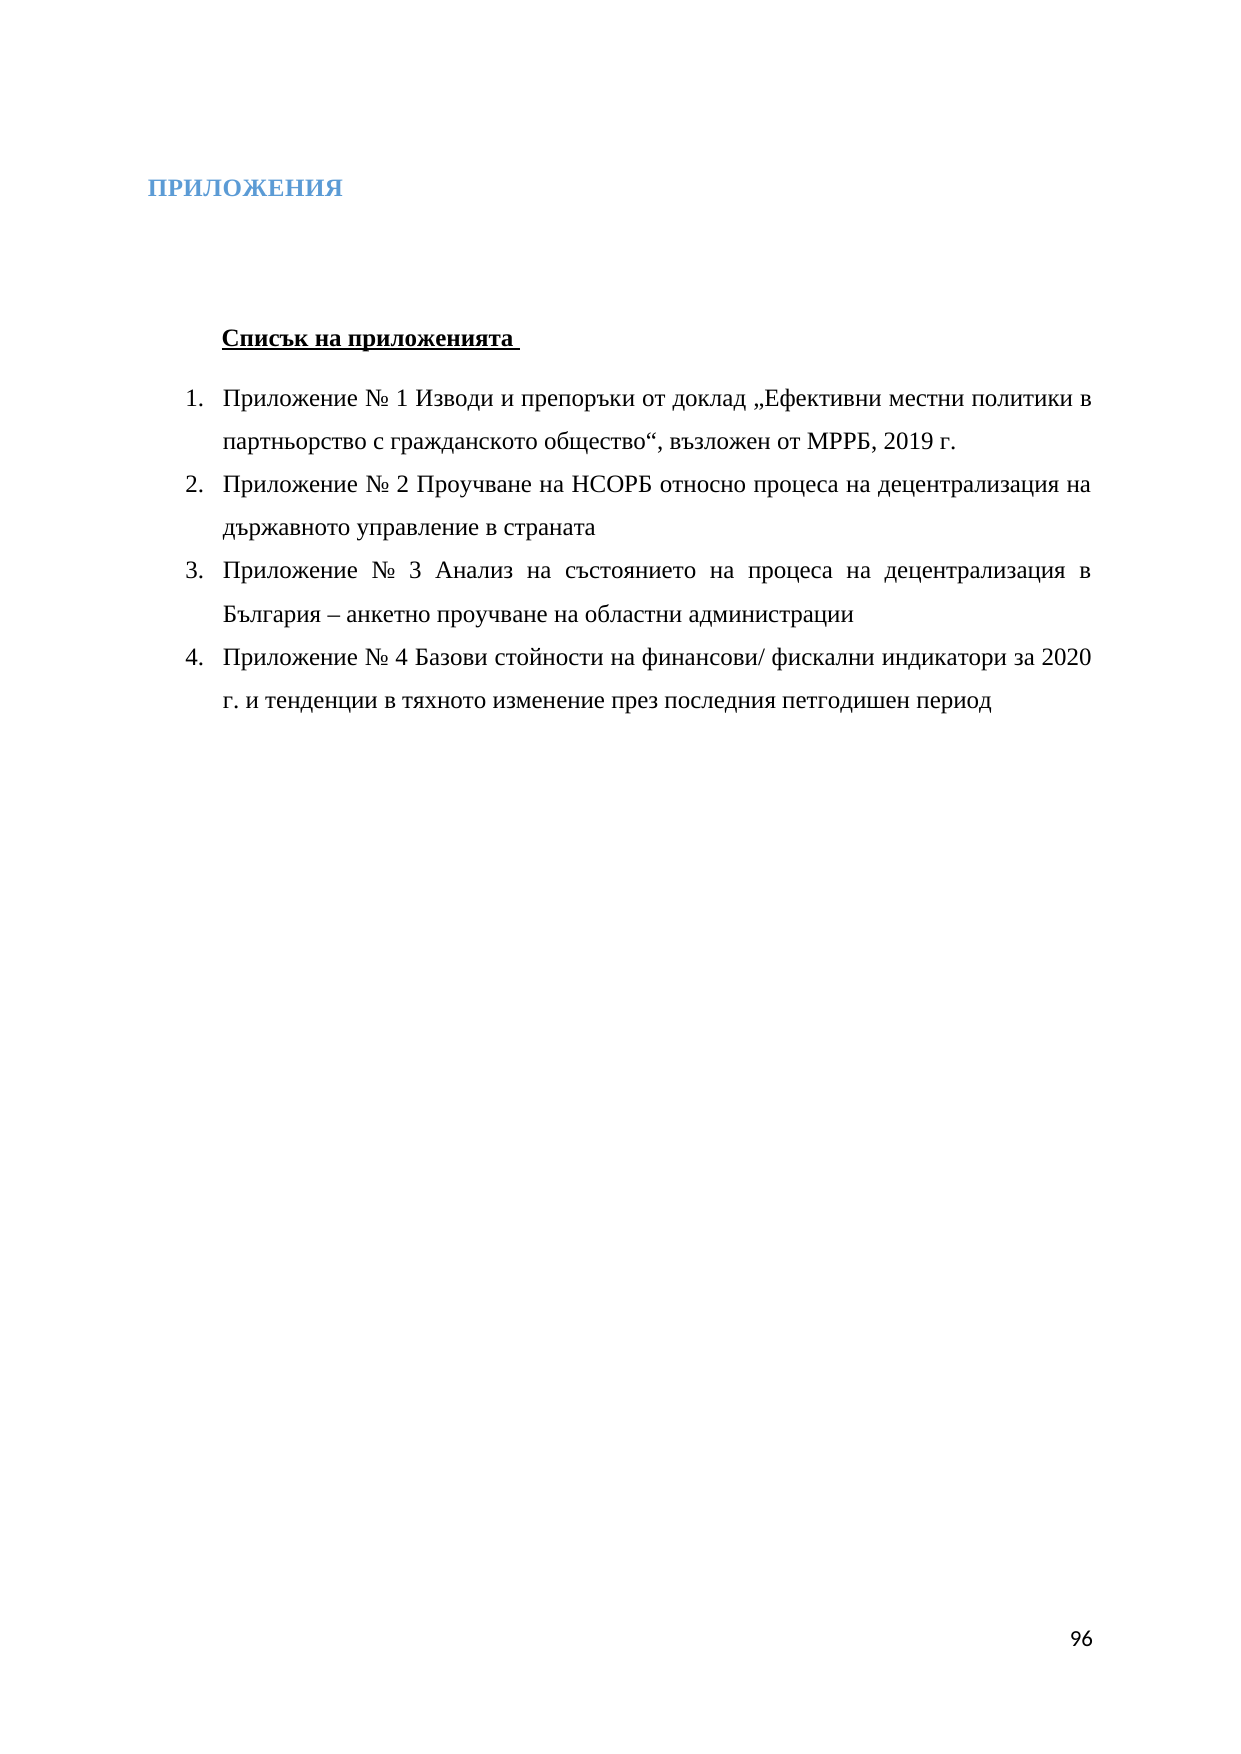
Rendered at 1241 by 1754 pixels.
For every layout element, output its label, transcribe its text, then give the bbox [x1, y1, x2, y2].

text Списък на приложенията [148, 323, 1093, 352]
list Приложение № 1 Изводи и препоръки от доклад „Ефективни местни политики в партньорство с гражданското общество“, възложен от МРРБ, 2019 г. [185, 383, 1093, 455]
subtitle ПРИЛОЖЕНИЯ [148, 173, 1093, 201]
list Приложение № 4 Базови стойности на финансови/ фискални индикатори за 2020 г. и тенденции в тяхното изменение през последния петгодишен период [185, 642, 1093, 714]
list Приложение № 3 Анализ на състоянието на процеса на децентрализация в България – анкетно проучване на областни администрации [185, 556, 1093, 627]
list Приложение № 2 Проучване на НСОРБ относно процеса на децентрализация на държавното управление в страната [185, 469, 1093, 541]
